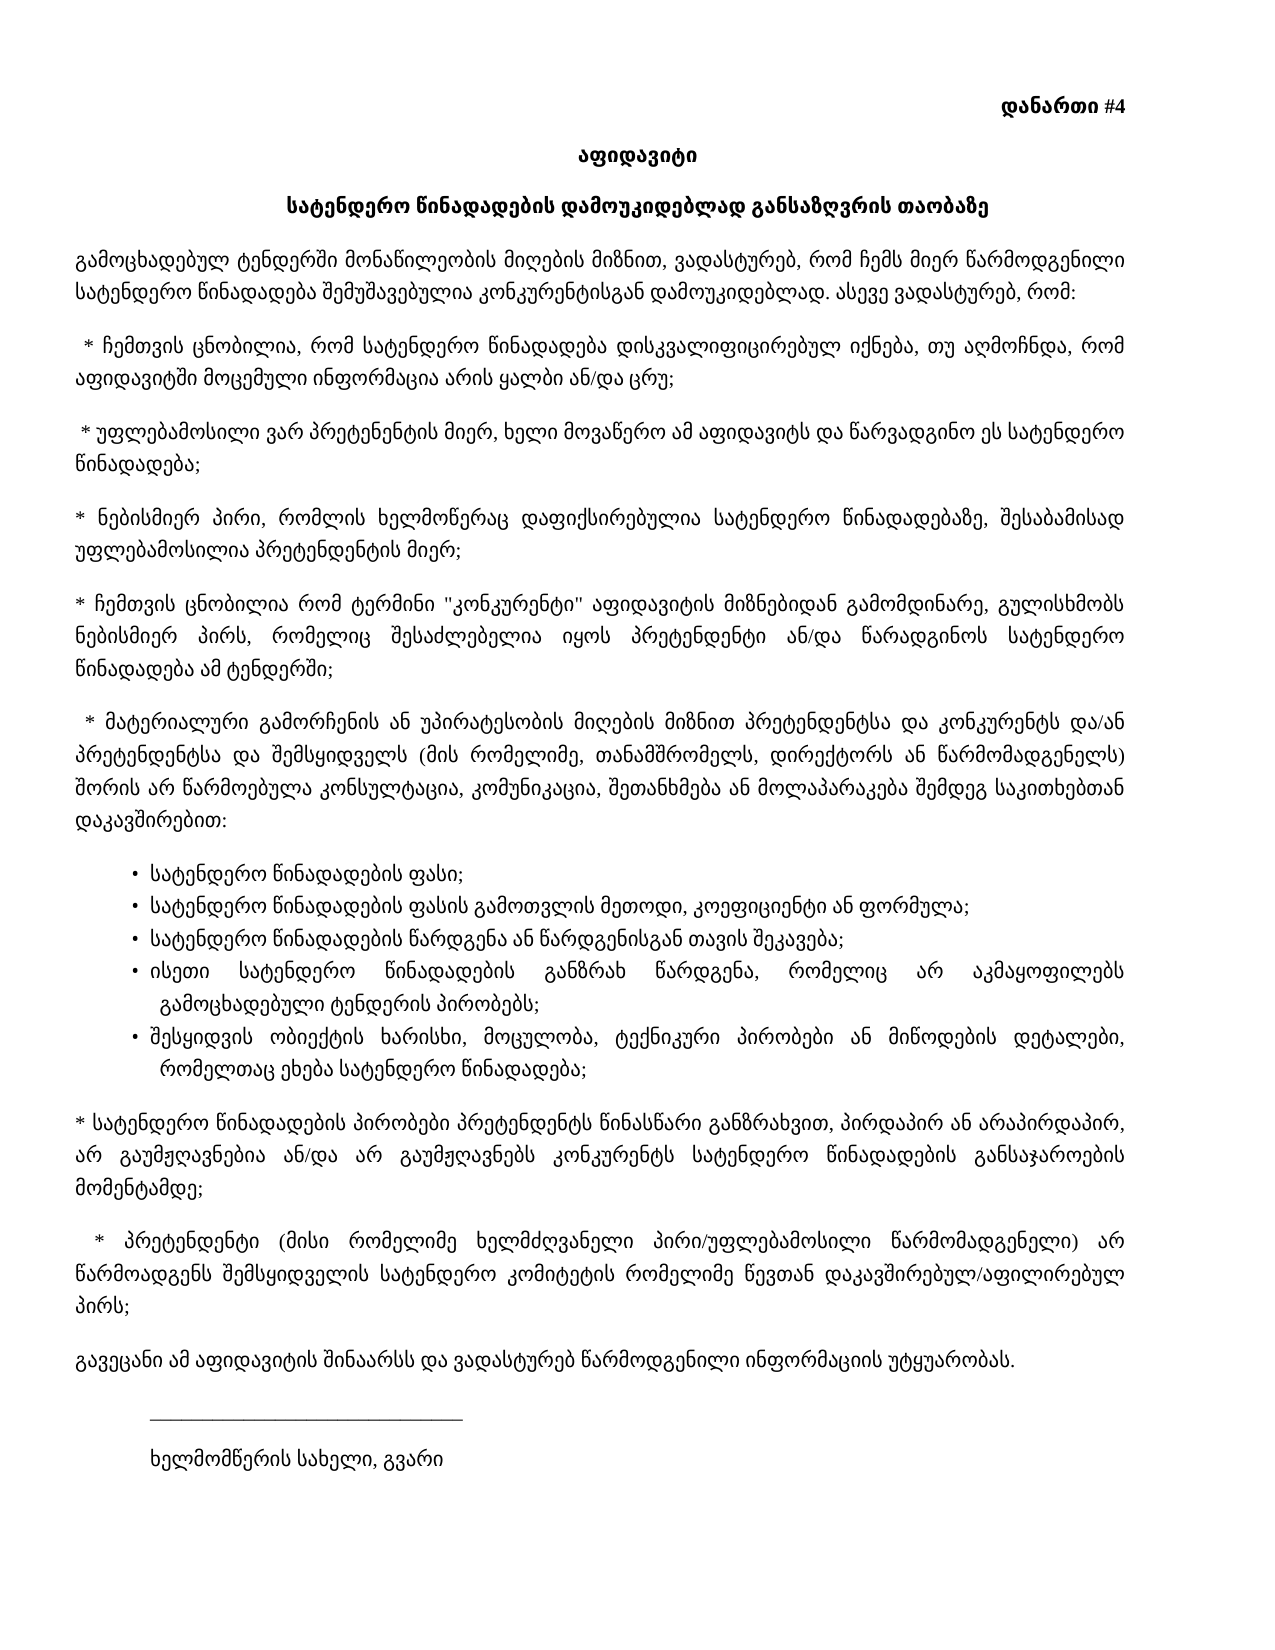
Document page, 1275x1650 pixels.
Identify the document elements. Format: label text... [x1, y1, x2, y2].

text სატენდერო წინადადების დამოუკიდებლად განსაზღვრის თაობაზე [150, 191, 1125, 220]
text * პრეტენდენტი (მისი რომელიმე ხელმძღვანელი პირი/უფლებამოსილი წარმომადგენელი) არ წარმოადგენს შემსყიდველის სატენდერო კომიტეტის რომელიმე წევთან დაკავშირებულ/აფილირებულ პირს; [75, 1226, 1125, 1320]
text * ჩემთვის ცნობილია, რომ სატენდერო წინადადება დისკვალიფიცირებულ იქნება, თუ აღმოჩნდა, რომ აფიდავიტში მოცემული ინფორმაცია არის ყალბი ან/და ცრუ; [75, 331, 1125, 392]
text * ჩემთვის ცნობილია რომ ტერმინი "კონკურენტი" აფიდავიტის მიზნებიდან გამომდინარე, გულისხმობს ნებისმიერ პირს, რომელიც შესაძლებელია იყოს პრეტენდენტი ან/და წარადგინოს სატენდერო წინადადება ამ ტენდერში; [75, 589, 1125, 682]
text ______________________________ [150, 1398, 1125, 1423]
text * უფლებამოსილი ვარ პრეტენენტის მიერ, ხელი მოვაწერო ამ აფიდავიტს და წარვადგინო ეს სატენდერო წინადადება; [75, 417, 1125, 478]
text გავეცანი ამ აფიდავიტის შინაარსს და ვადასტურებ წარმოდგენილი ინფორმაციის უტყუარობას. [75, 1345, 1125, 1373]
text გამოცხადებულ ტენდერში მონაწილეობის მიღების მიზნით, ვადასტურებ, რომ ჩემს მიერ წარმოდგენილი სატენდერო წინადადება შემუშავებულია კონკურენტისგან დამოუკიდებლად. ასევე ვადასტურებ, რომ: [75, 245, 1125, 306]
text დანართი #4 [150, 94, 1125, 118]
text * სატენდერო წინადადების პირობები პრეტენდენტს წინასწარი განზრახვით, პირდაპირ ან არაპირდაპირ, არ გაუმჟღავნებია ან/და არ გაუმჟღავნებს კონკურენტს სატენდერო წინადადების განსაჯაროების მომენტამდე; [75, 1108, 1125, 1201]
list სატენდერო წინადადების წარდგენა ან წარდგენისგან თავის შეკავება; [131, 924, 1125, 952]
list ისეთი სატენდერო წინადადების განზრახ წარდგენა, რომელიც არ აკმაყოფილებს გამოცხადებული ტენდერის პირობებს; [131, 957, 1125, 1018]
list სატენდერო წინადადების ფასის გამოთვლის მეთოდი, კოეფიციენტი ან ფორმულა; [131, 891, 1125, 920]
text აფიდავიტი [150, 143, 1125, 167]
list სატენდერო წინადადების ფასი; [131, 859, 1125, 887]
text * მატერიალური გამორჩენის ან უპირატესობის მიღების მიზნით პრეტენდენტსა და კონკურენტს და/ან პრეტენდენტსა და შემსყიდველს (მის რომელიმე, თანამშრომელს, დირექტორს ან წარმომადგენელს) შორის არ წარმოებულა კონსულტაცია, კომუნიკაცია, შეთანხმება ან მოლაპარაკება შემდეგ საკითხებთან დაკავშირებით: [75, 707, 1125, 834]
text * ნებისმიერ პირი, რომლის ხელმოწერაც დაფიქსირებულია სატენდერო წინადადებაზე, შესაბამისად უფლებამოსილია პრეტენდენტის მიერ; [75, 503, 1125, 564]
list შესყიდვის ობიექტის ხარისხი, მოცულობა, ტექნიკური პირობები ან მიწოდების დეტალები, რომელთაც ეხება სატენდერო წინადადება; [131, 1022, 1125, 1083]
text ხელმომწერის სახელი, გვარი [150, 1447, 1125, 1471]
